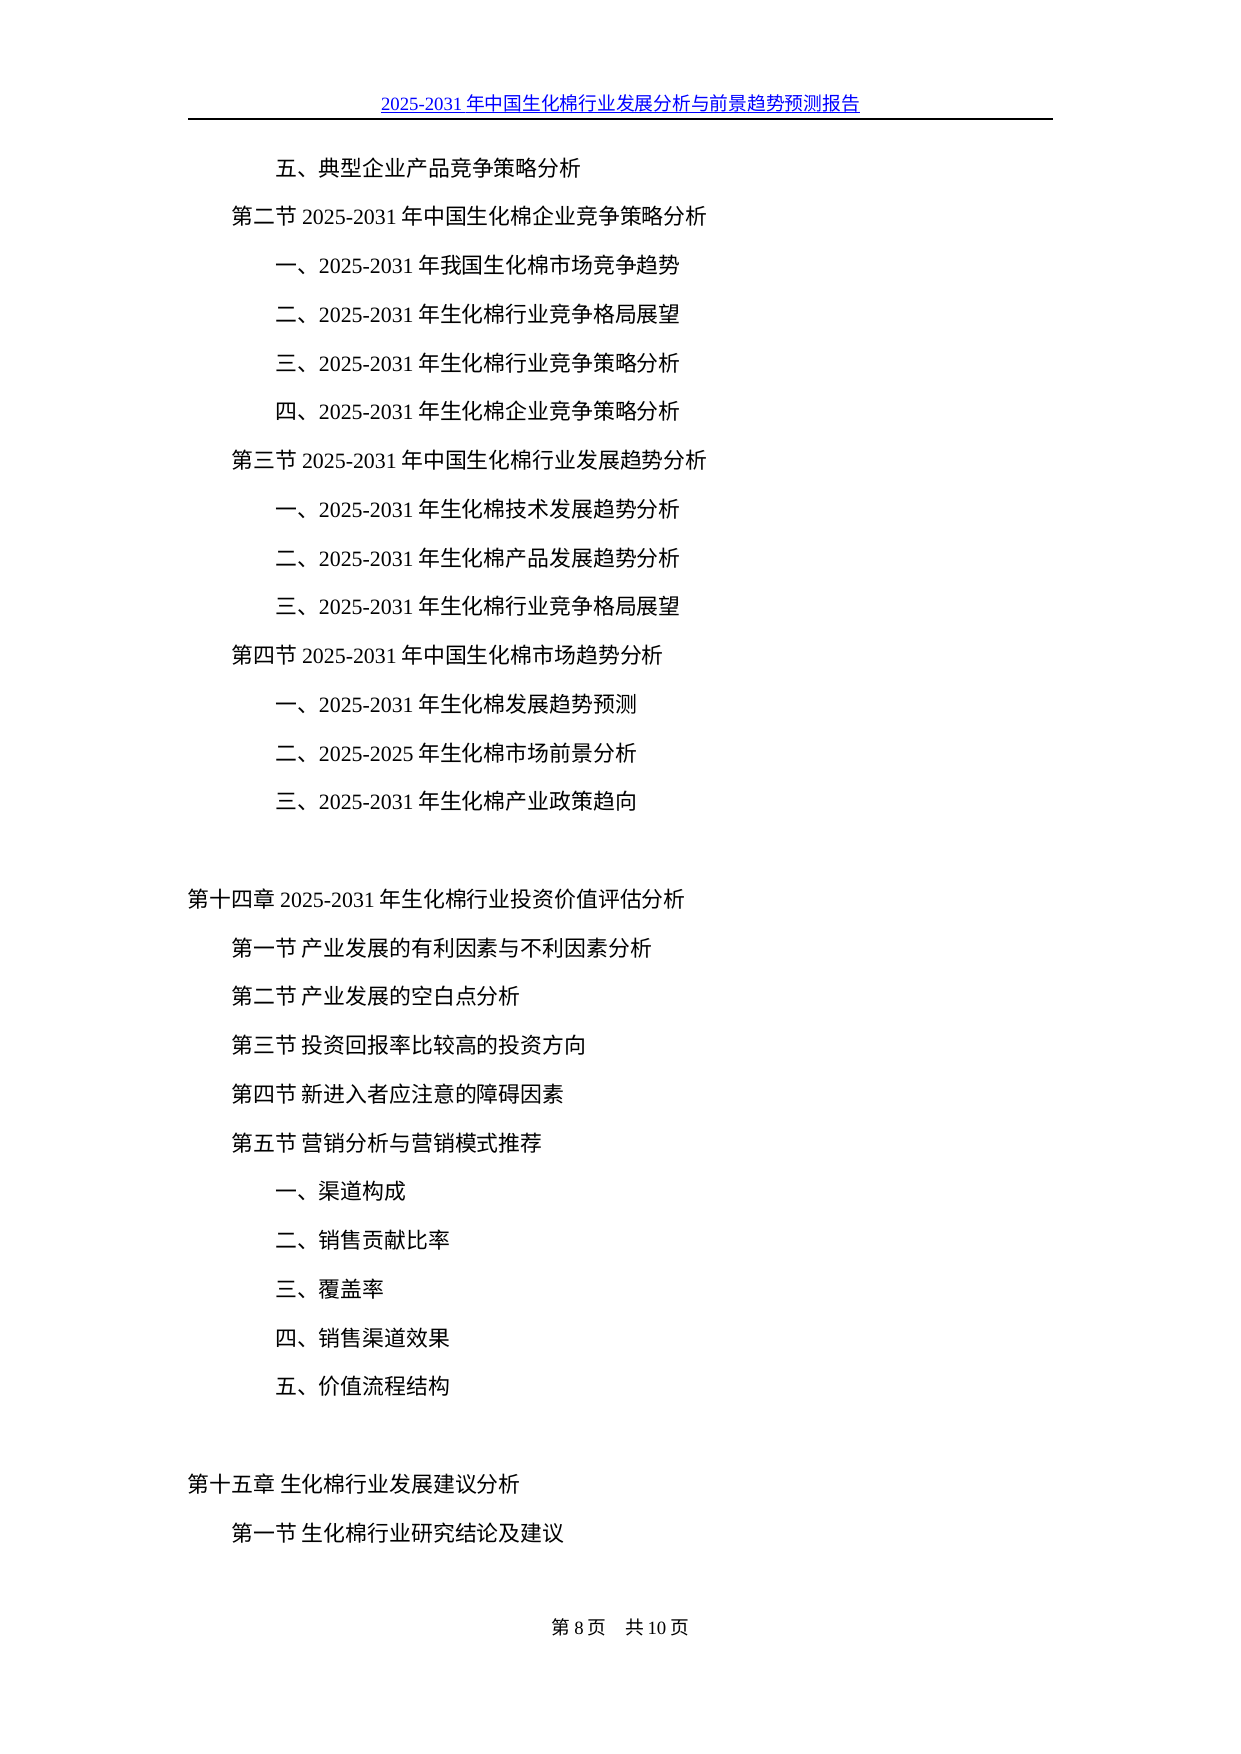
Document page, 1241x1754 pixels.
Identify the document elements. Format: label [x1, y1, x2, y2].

text [187, 150, 1053, 1548]
